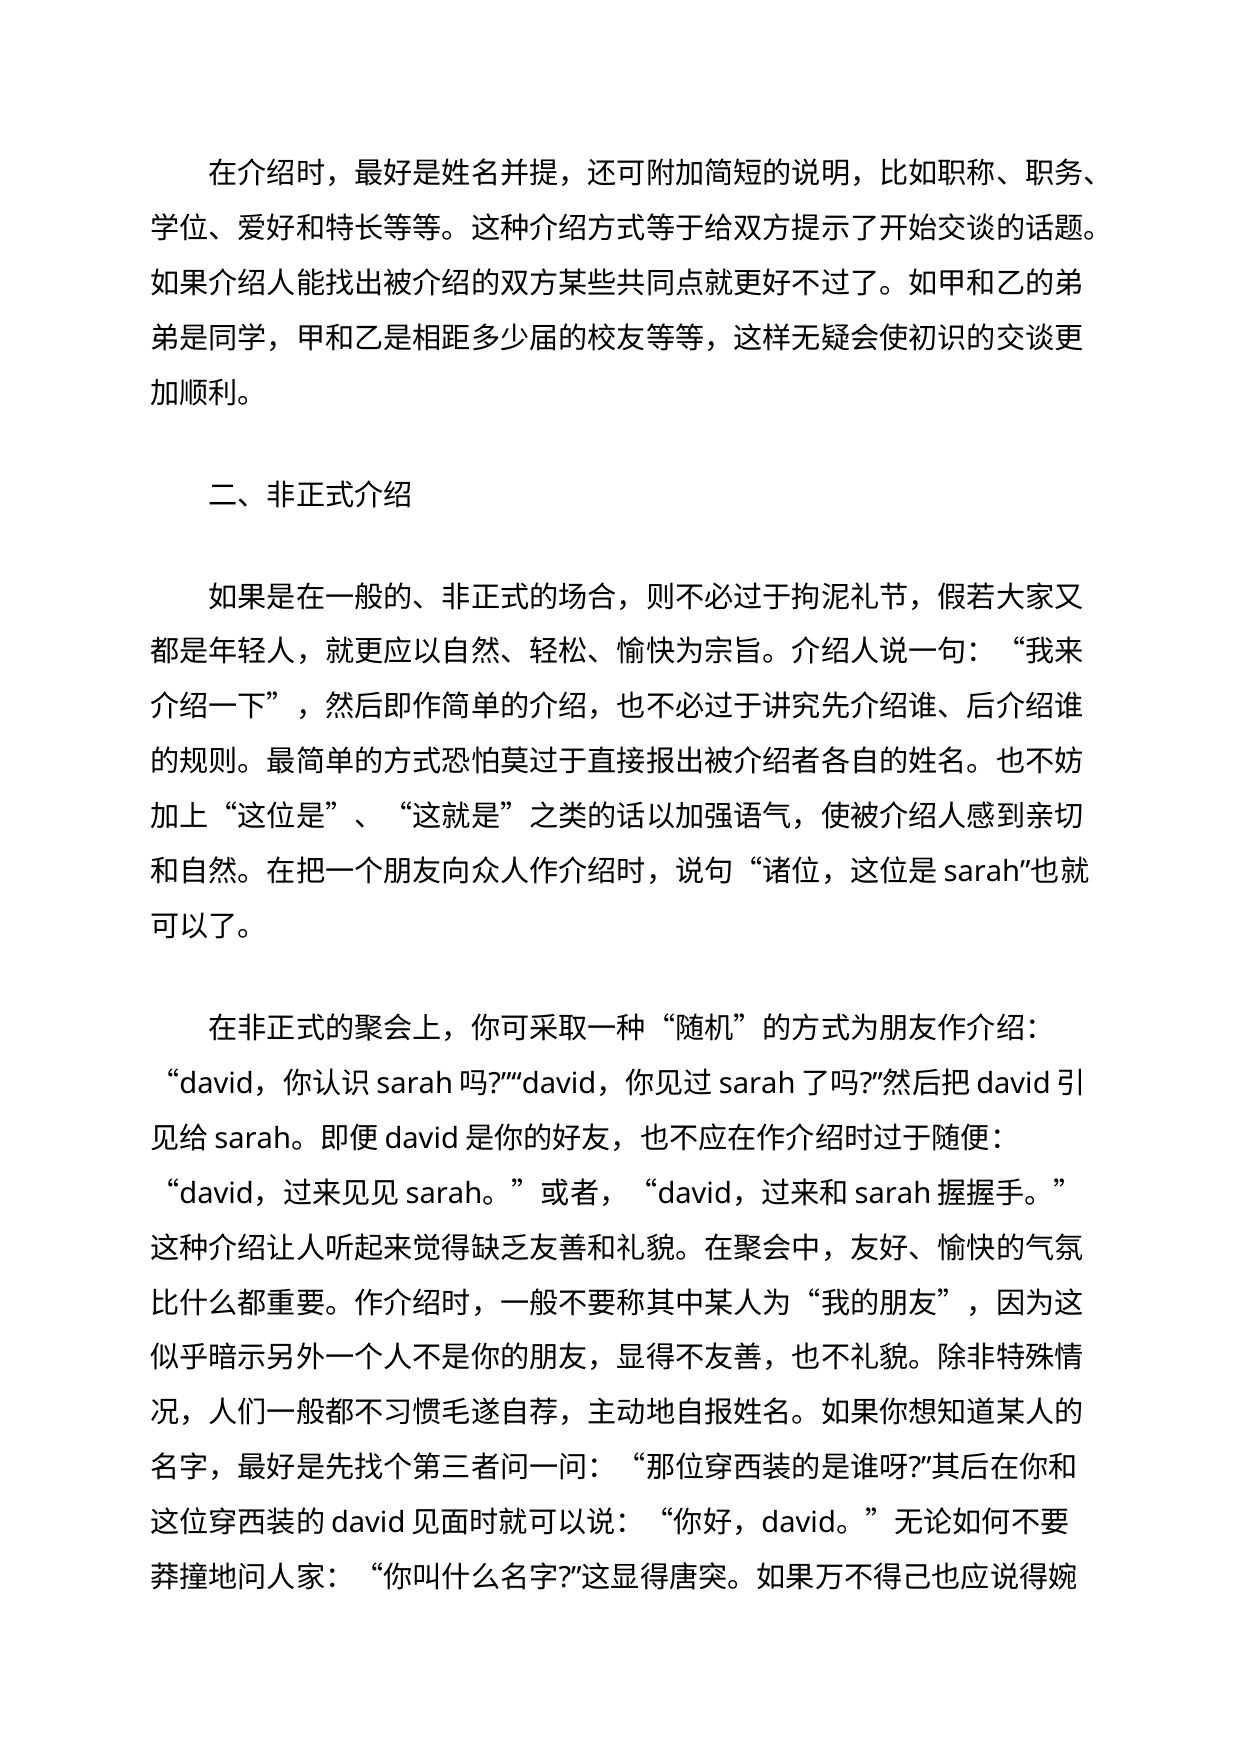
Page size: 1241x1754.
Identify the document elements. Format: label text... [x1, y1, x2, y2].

text 如果是在一般的、非正式的场合，则不必过于拘泥礼节，假若大家又都是年轻人，就更应以自然、轻松、愉快为宗旨。介绍人说一句：“我来介绍一下”，然后即作简单的介绍，也不必过于讲究先介绍谁、后介绍谁的规则。最简单的方式恐怕莫过于直接报出被介绍者各自的姓名。也不妨加上“这位是”、“这就是”之类的话以加强语气，使被介绍人感到亲切和自然。在把一个朋友向众人作介绍时，说句“诸位，这位是sarah”也就可以了。 [150, 573, 1090, 945]
text 二、非正式介绍 [150, 471, 1090, 514]
text 在介绍时，最好是姓名并提，还可附加简短的说明，比如职称、职务、学位、爱好和特长等等。这种介绍方式等于给双方提示了开始交谈的话题。如果介绍人能找出被介绍的双方某些共同点就更好不过了。如甲和乙的弟弟是同学，甲和乙是相距多少届的校友等等，这样无疑会使初识的交谈更加顺利。 [150, 150, 1090, 412]
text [150, 1004, 1090, 1596]
